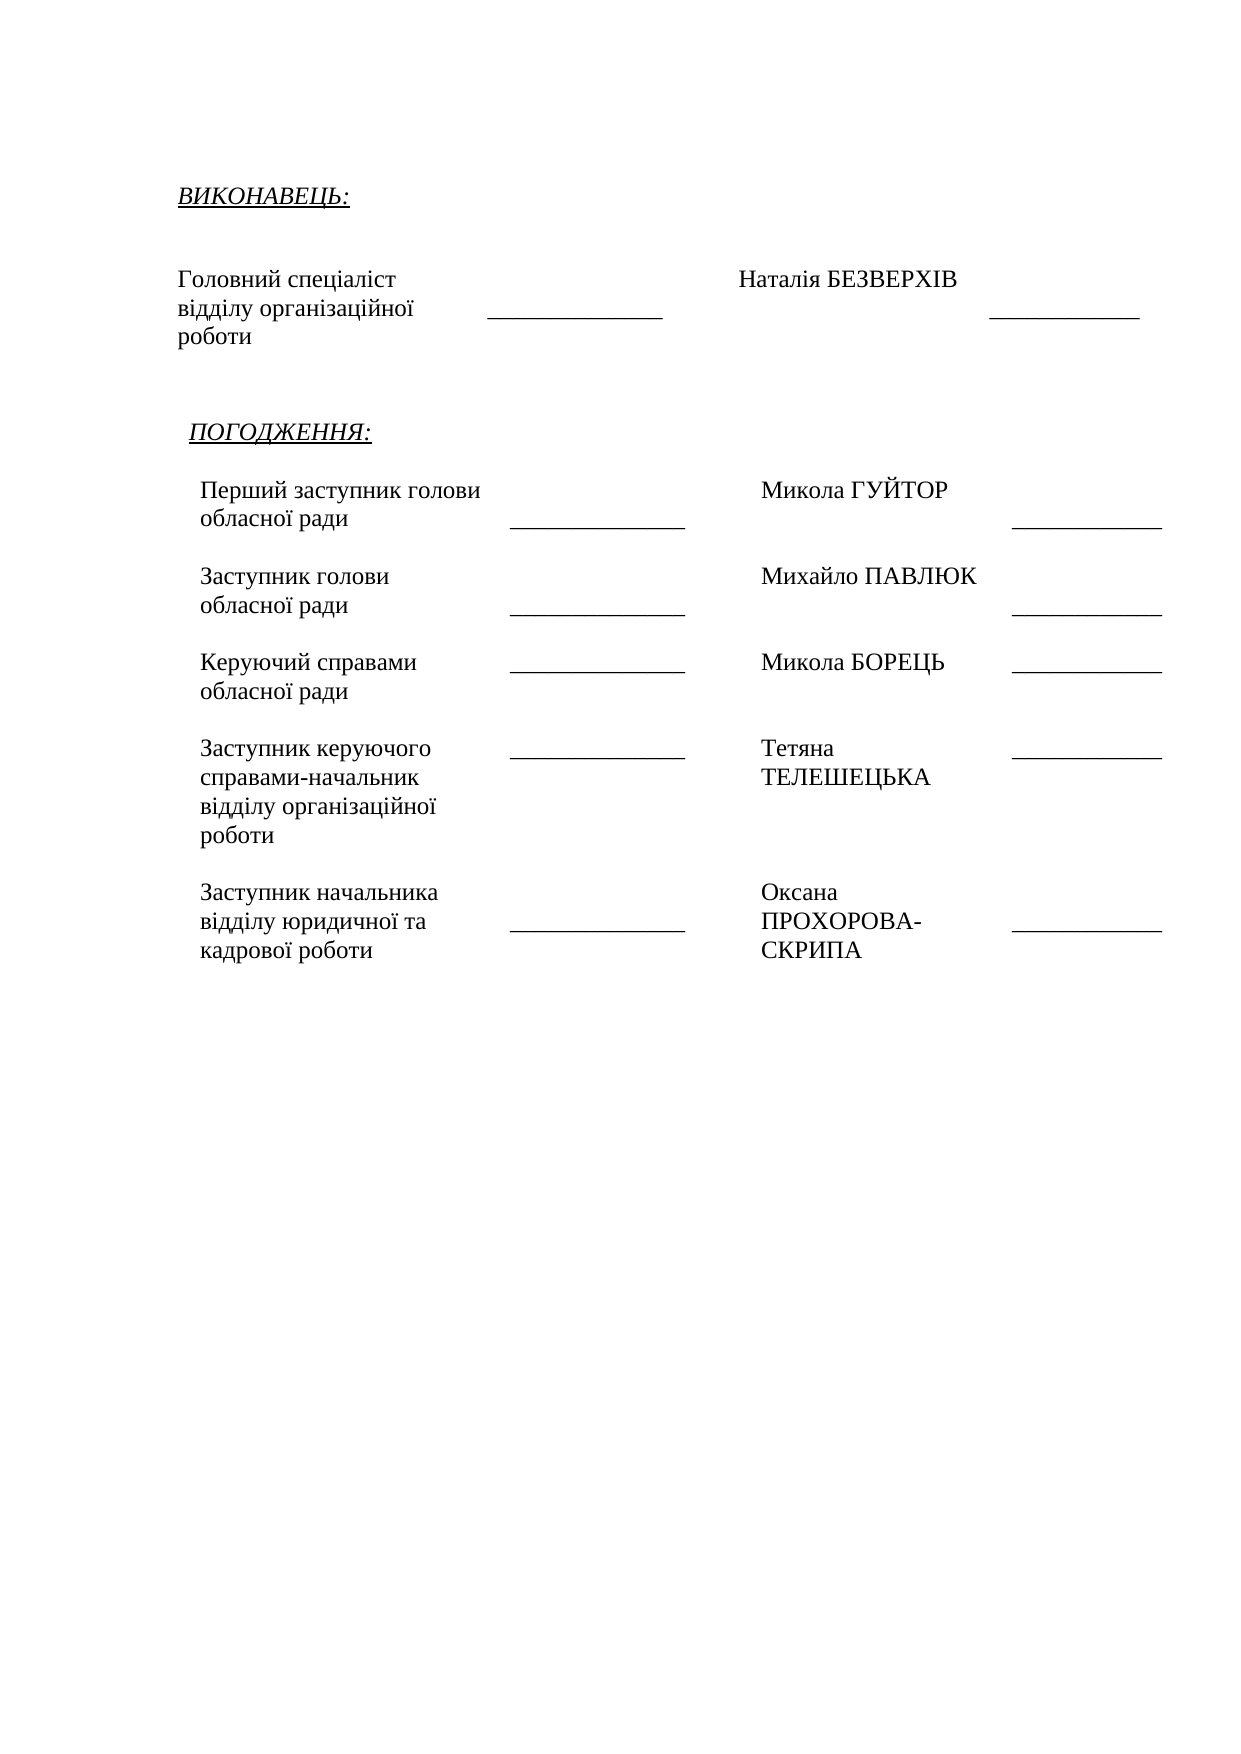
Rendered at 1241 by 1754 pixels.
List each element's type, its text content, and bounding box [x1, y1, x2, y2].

table_header [166, 417, 1240, 1031]
table_header Наталія БЕЗВЕРХІВ [727, 264, 978, 350]
text ВИКОНАВЕЦЬ: [177, 181, 1152, 210]
table_header ______________ [476, 264, 727, 350]
table_header ____________ [978, 264, 1229, 350]
table_header Головний спеціаліст відділу організаційної роботи [166, 264, 476, 350]
